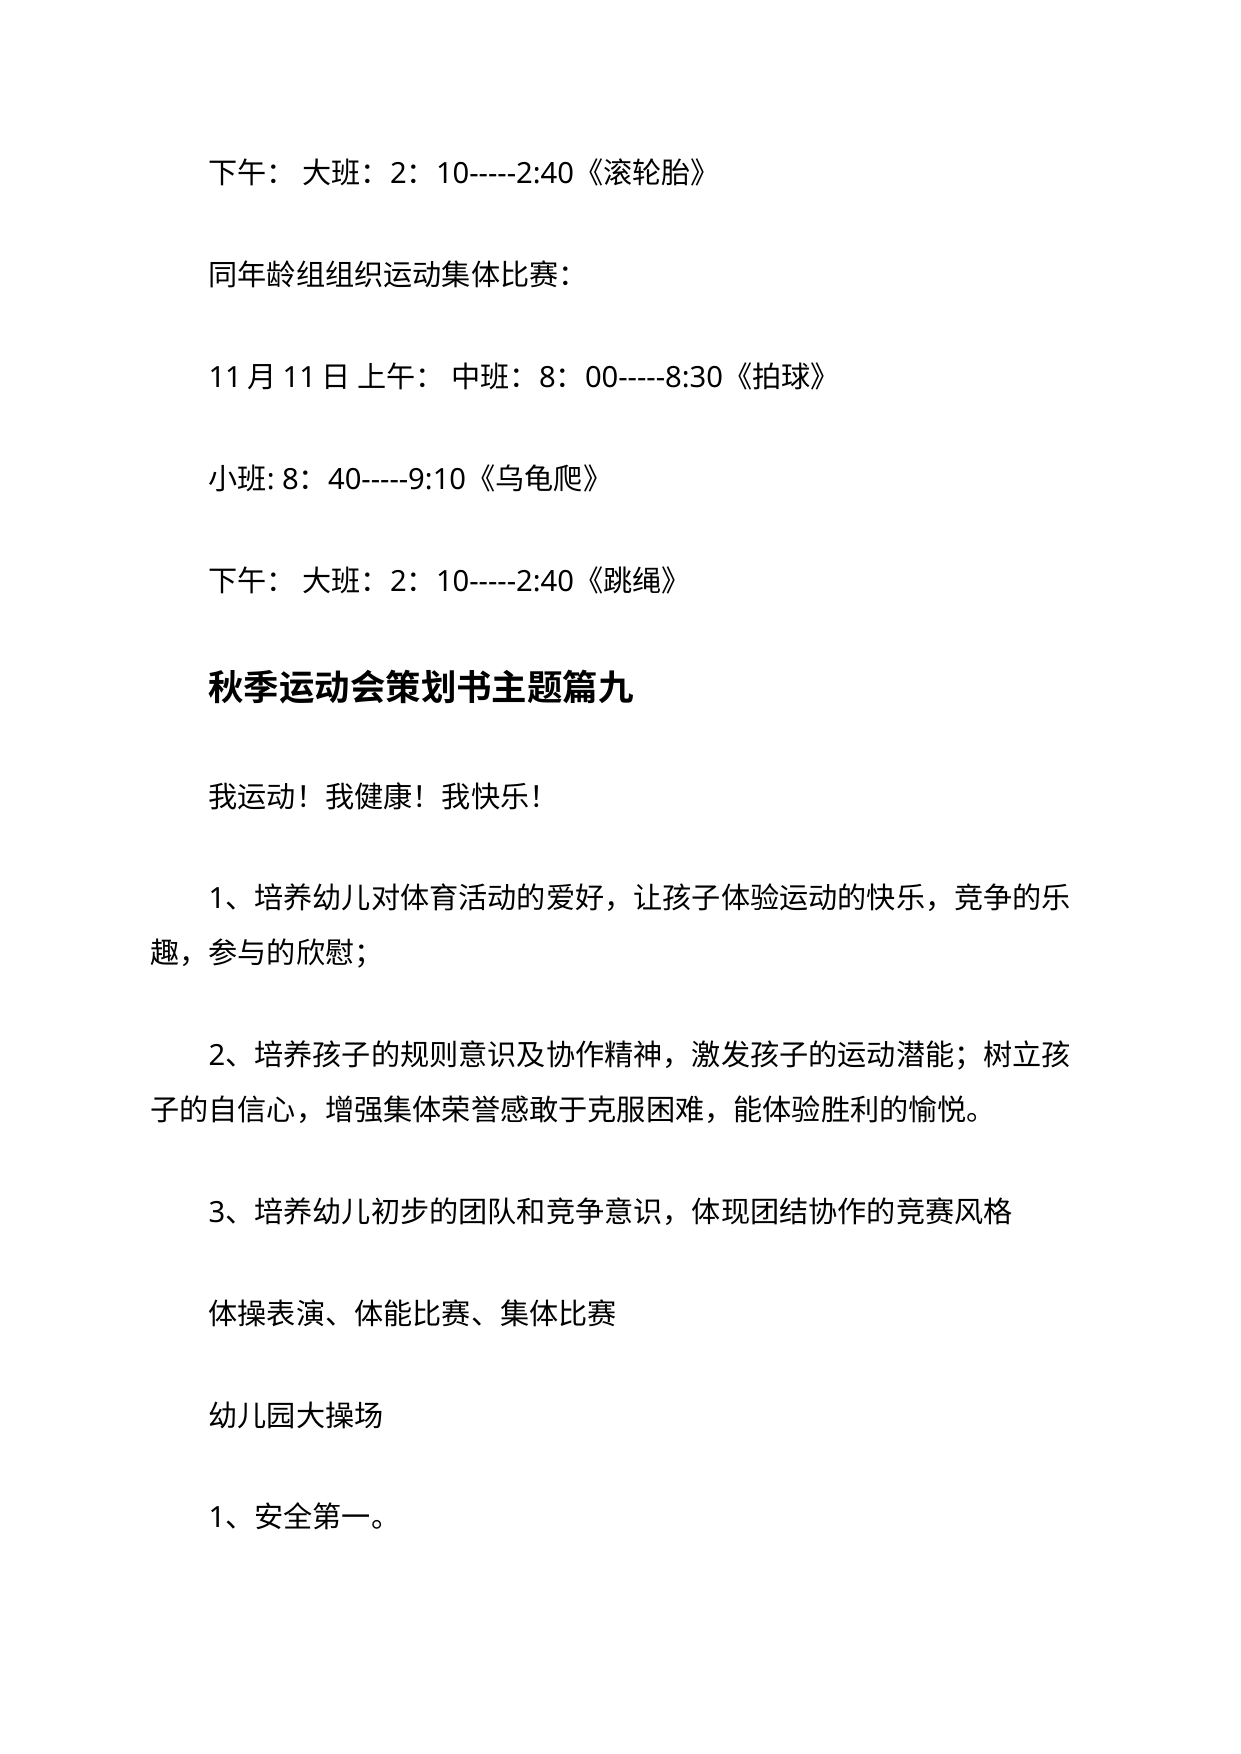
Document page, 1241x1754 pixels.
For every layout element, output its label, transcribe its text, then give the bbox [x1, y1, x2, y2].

text 体操表演、体能比赛、集体比赛 [150, 1290, 1090, 1333]
text 3、培养幼儿初步的团队和竞争意识，体现团结协作的竞赛风格 [150, 1188, 1090, 1231]
text 秋季运动会策划书主题篇九 [150, 660, 1090, 711]
text 1、安全第一。 [150, 1494, 1090, 1536]
text 幼儿园大操场 [150, 1392, 1090, 1434]
text 11月11日 上午： 中班：8：00-----8:30《拍球》 [150, 354, 1090, 396]
text 小班: 8：40-----9:10《乌龟爬》 [150, 456, 1090, 498]
text 下午： 大班：2：10-----2:40《滚轮胎》 [150, 150, 1090, 192]
text 1、培养幼儿对体育活动的爱好，让孩子体验运动的快乐，竞争的乐趣，参与的欣慰； [150, 875, 1090, 972]
text 下午： 大班：2：10-----2:40《跳绳》 [150, 558, 1090, 600]
text 2、培养孩子的规则意识及协作精神，激发孩子的运动潜能；树立孩子的自信心，增强集体荣誉感敢于克服困难，能体验胜利的愉悦。 [150, 1032, 1090, 1129]
text 同年龄组组织运动集体比赛： [150, 252, 1090, 294]
text 我运动！我健康！我快乐！ [150, 773, 1090, 815]
